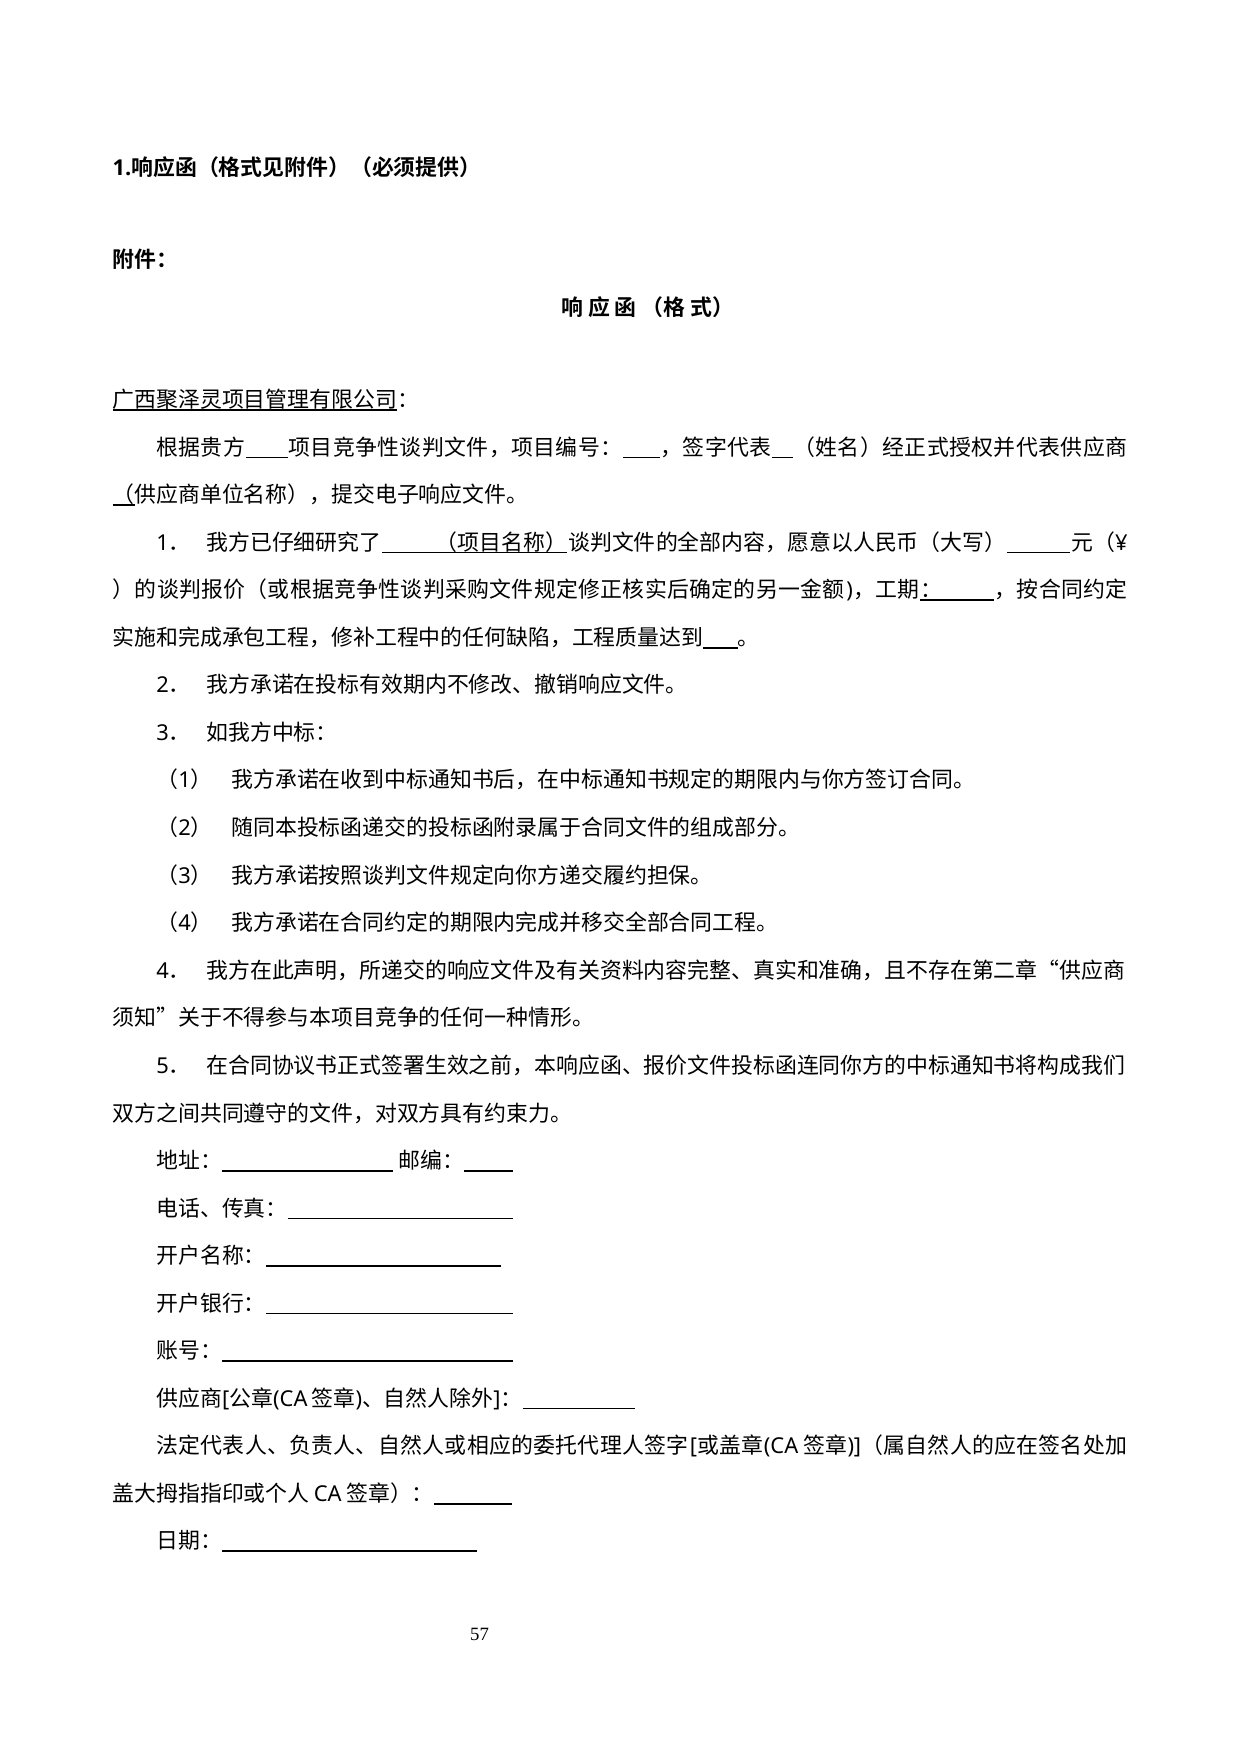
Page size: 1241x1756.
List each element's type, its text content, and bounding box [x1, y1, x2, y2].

text 电话、传真： [112, 1191, 1128, 1222]
list 我方承诺在收到中标通知书后，在中标通知书规定的期限内与你方签订合同。 [112, 762, 1128, 794]
list 在合同协议书正式签署生效之前，本响应函、报价文件投标函连同你方的中标通知书将构成我们双方之间共同遵守的文件，对双方具有约束力。 [112, 1048, 1128, 1127]
list 我方承诺按照谈判文件规定向你方递交履约担保。 [112, 858, 1128, 889]
text 广西聚泽灵项目管理有限公司： [112, 382, 1128, 414]
list 我方在此声明，所递交的响应文件及有关资料内容完整、真实和准确，且不存在第二章“供应商须知”关于不得参与本项目竞争的任何一种情形。 [112, 953, 1128, 1032]
text 地址： 邮编： [112, 1143, 1128, 1175]
list 我方已仔细研究了 （项目名称）谈判文件的全部内容，愿意以人民币（大写） 元（¥ ）的谈判报价（或根据竞争性谈判采购文件规定修正核实后确定的另一金额)，工期： ，按合同约定实施和完成承包工程，修补工程中的任何缺陷，工程质量达到 。 [112, 524, 1128, 651]
text 响 应 函 （格 式） [112, 290, 1128, 321]
text 供应商[公章(CA签章)、自然人除外]： [112, 1381, 1128, 1412]
list 我方承诺在合同约定的期限内完成并移交全部合同工程。 [112, 905, 1128, 937]
text 附件： [112, 242, 1128, 274]
list 1.响应函（格式见附件）（必须提供） [112, 150, 1128, 182]
text 开户名称： [112, 1238, 1128, 1270]
text 开户银行： [112, 1286, 1128, 1317]
text 日期： [112, 1523, 1128, 1555]
text 法定代表人、负责人、自然人或相应的委托代理人签字[或盖章(CA签章)]（属自然人的应在签名处加盖大拇指指印或个人CA签章）： [112, 1428, 1128, 1507]
list 如我方中标： [112, 715, 1128, 747]
list 随同本投标函递交的投标函附录属于合同文件的组成部分。 [112, 810, 1128, 842]
text 账号： [112, 1333, 1128, 1365]
list 我方承诺在投标有效期内不修改、撤销响应文件。 [112, 667, 1128, 699]
text 根据贵方 项目竞争性谈判文件，项目编号： ，签字代表 （姓名）经正式授权并代表供应商 （供应商单位名称），提交电子响应文件。 [112, 429, 1128, 509]
